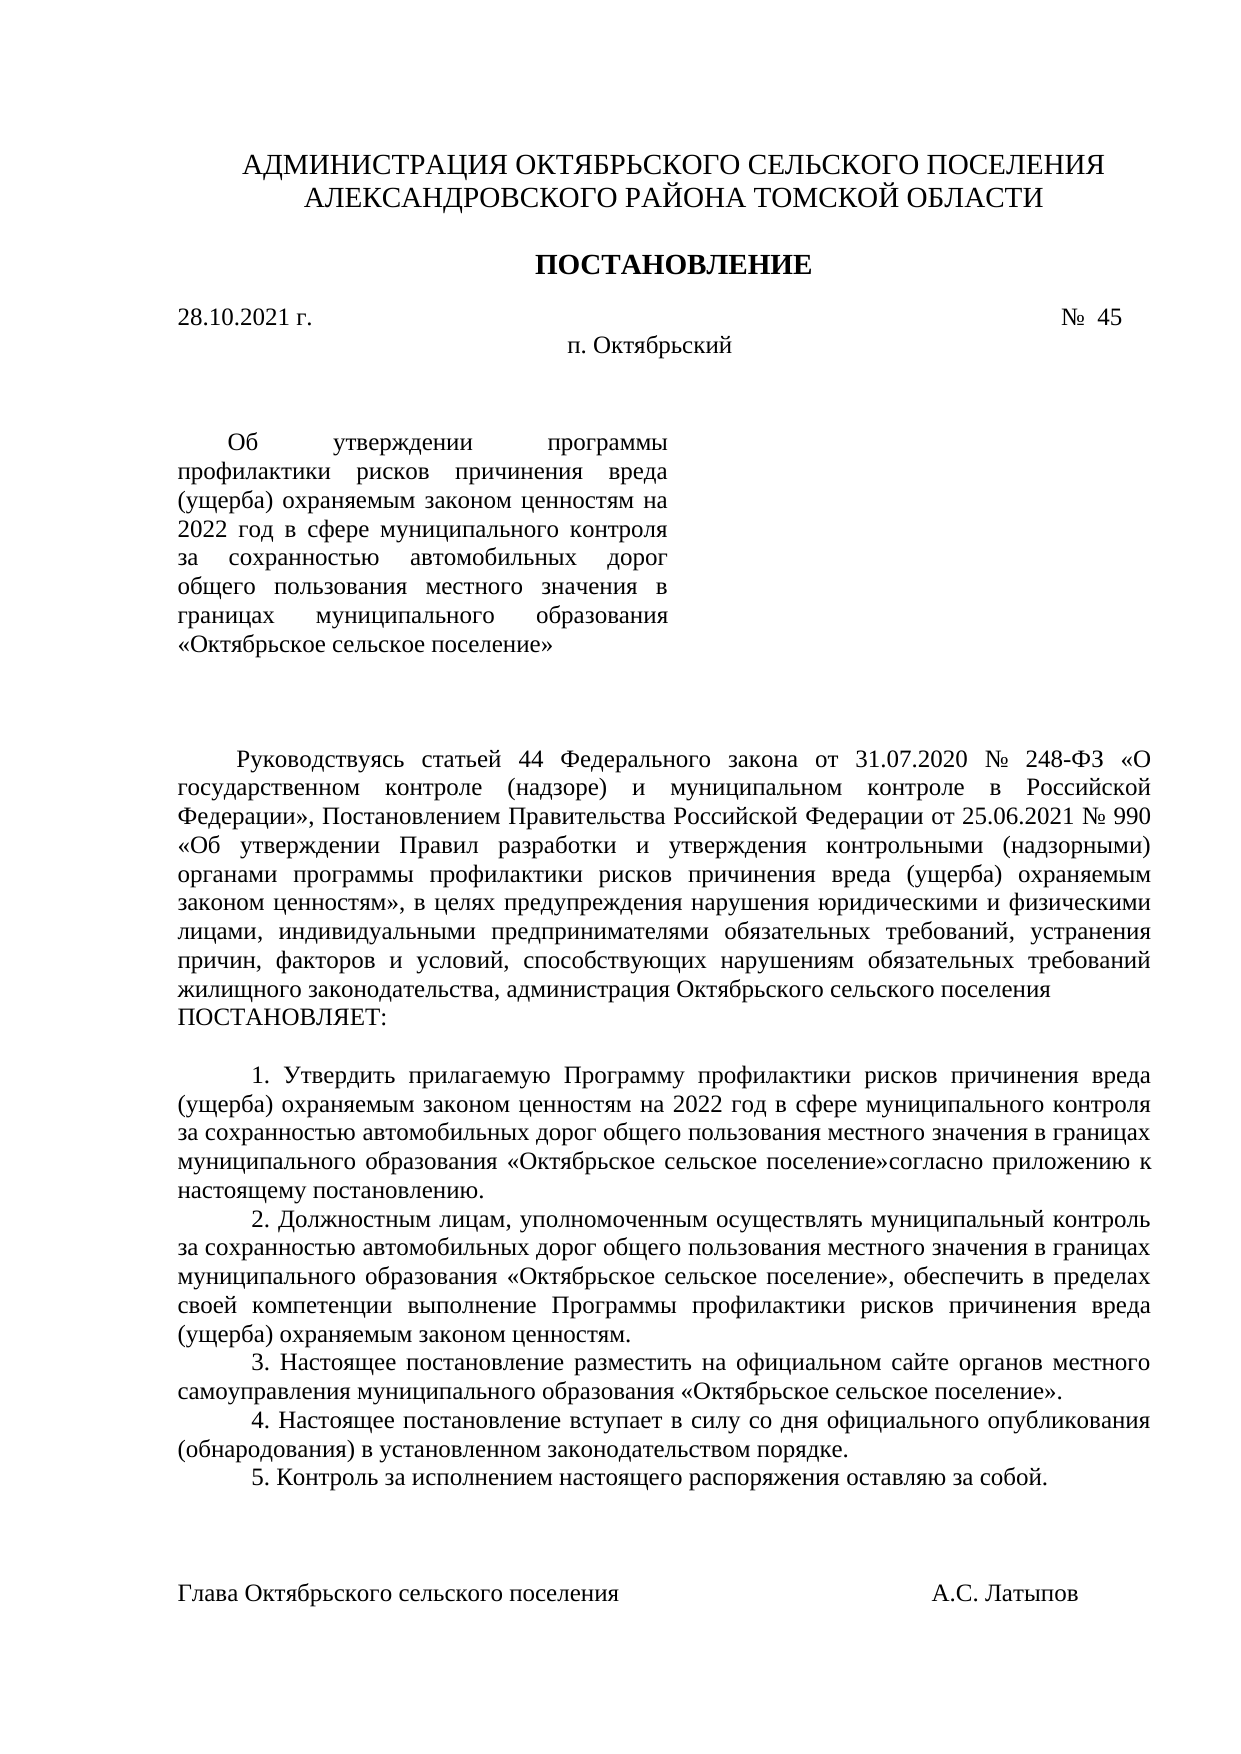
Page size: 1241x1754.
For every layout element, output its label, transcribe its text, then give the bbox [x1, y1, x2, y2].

text Руководствуясь статьей 44 Федерального закона от 31.07.2020 № 248-ФЗ «О государственном контроле (надзоре) и муниципальном контроле в Российской Федерации», Постановлением Правительства Российской Федерации от 25.06.2021 № 990 «Об утверждении Правил разработки и утверждения контрольными (надзорными) органами программы профилактики рисков причинения вреда (ущерба) охраняемым законом ценностям», в целях предупреждения нарушения юридическими и физическими лицами, индивидуальными предпринимателями обязательных требований, устранения причин, факторов и условий, способствующих нарушениям обязательных требований жилищного законодательства, администрация Октябрьского сельского поселения [177, 744, 1152, 1002]
text 4. Настоящее постановление вступает в силу со дня официального опубликования (обнародования) в установленном законодательством порядке. [177, 1405, 1152, 1462]
text 2. Должностным лицам, уполномоченным осуществлять муниципальный контроль за сохранностью автомобильных дорог общего пользования местного значения в границах муниципального образования «Октябрьское сельское поселение», обеспечить в пределах своей компетенции выполнение Программы профилактики рисков причинения вреда (ущерба) охраняемым законом ценностям. [177, 1204, 1152, 1347]
text 3. Настоящее постановление разместить на официальном сайте органов местного самоуправления муниципального образования «Октябрьское сельское поселение». [177, 1347, 1152, 1405]
text ПОСТАНОВЛЯЕТ: [177, 1002, 1152, 1031]
text Глава Октябрьского сельского поселения А.С. Латыпов [177, 1578, 1152, 1607]
text 5. Контроль за исполнением настоящего распоряжения оставляю за собой. [177, 1462, 1152, 1491]
table_cell Об утверждении программы профилактики рисков причинения вреда (ущерба) охраняемым законом ценностям на 2022 год в сфере муниципального контроля за сохранностью автомобильных дорог общего пользования местного значения в границах муниципального образования «Октябрьское сельское поселение» [166, 428, 679, 686]
table_header АДМИНИСТРАЦИЯ ОКТЯБРЬСКОГО СЕЛЬСКОГО ПОСЕЛЕНИЯ АЛЕКСАНДРОВСКОГО РАЙОНА ТОМСКОЙ ОБЛАСТИ ПОСТАНОВЛЕНИЕ [166, 147, 1181, 427]
text 1. Утвердить прилагаемую Программу профилактики рисков причинения вреда (ущерба) охраняемым законом ценностям на 2022 год в сфере муниципального контроля за сохранностью автомобильных дорог общего пользования местного значения в границах муниципального образования «Октябрьское сельское поселение»согласно приложению к настоящему постановлению. [177, 1060, 1152, 1204]
